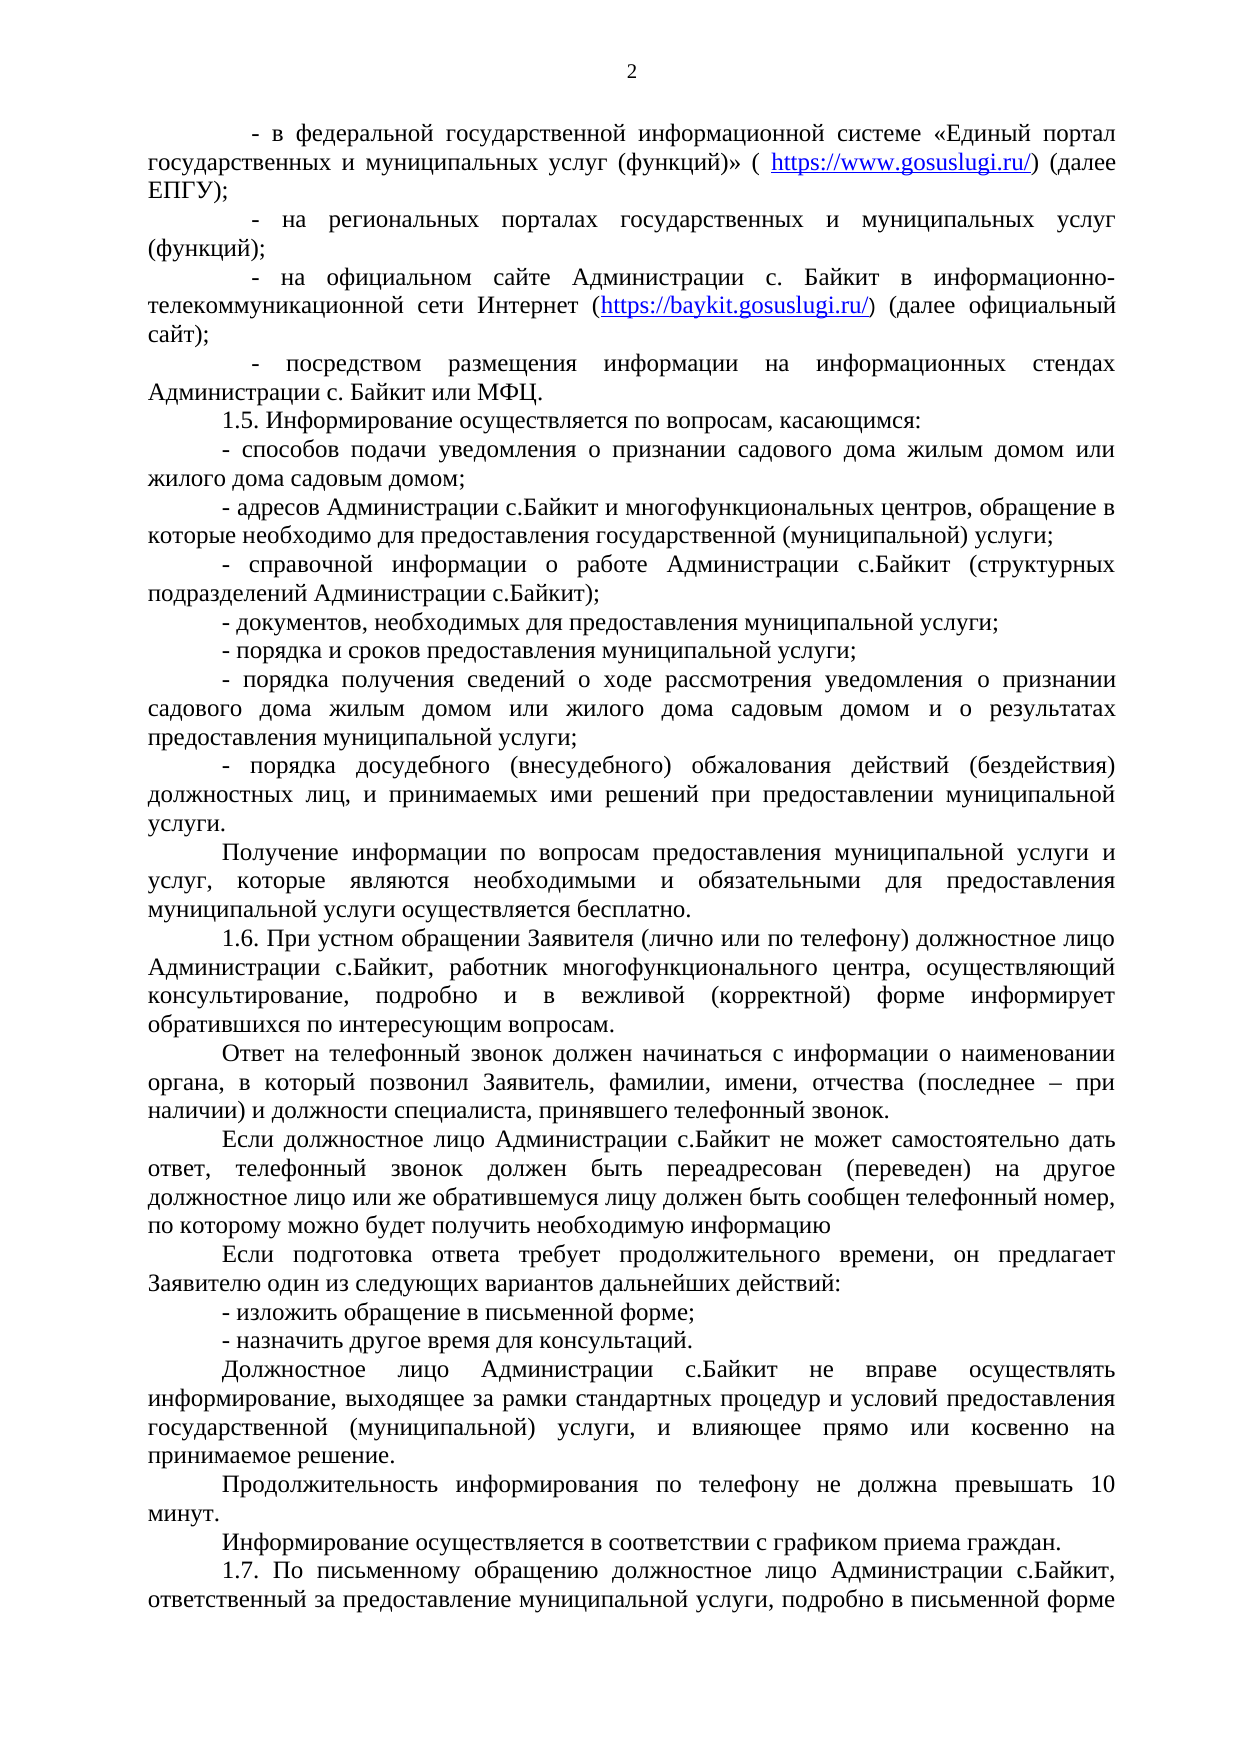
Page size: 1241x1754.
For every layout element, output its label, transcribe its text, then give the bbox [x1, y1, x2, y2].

text - на региональных порталах государственных и муниципальных услуг (функций); [148, 204, 1116, 262]
text - посредством размещения информации на информационных стендах Администрации с. Байкит или МФЦ. [148, 348, 1116, 406]
text Ответ на телефонный звонок должен начинаться с информации о наименовании органа, в который позвонил Заявитель, фамилии, имени, отчества (последнее – при наличии) и должности специалиста, принявшего телефонный звонок. [148, 1038, 1116, 1124]
text - порядка и сроков предоставления муниципальной услуги; [148, 636, 1116, 664]
text - изложить обращение в письменной форме; [148, 1297, 1116, 1326]
text - в федеральной государственной информационной системе «Единый портал государственных и муниципальных услуг (функций)» ( https://www.gosuslugi.ru/) (далее ЕПГУ); [148, 118, 1116, 204]
text Если подготовка ответа требует продолжительного времени, он предлагает Заявителю один из следующих вариантов дальнейших действий: [148, 1239, 1116, 1297]
text Продолжительность информирования по телефону не должна превышать 10 минут. [148, 1469, 1116, 1527]
text 1.6. При устном обращении Заявителя (лично или по телефону) должностное лицо Администрации с.Байкит, работник многофункционального центра, осуществляющий консультирование, подробно и в вежливой (корректной) форме информирует обратившихся по интересующим вопросам. [148, 923, 1116, 1038]
text - порядка получения сведений о ходе рассмотрения уведомления о признании садового дома жилым домом или жилого дома садовым домом и о результатах предоставления муниципальной услуги; [148, 664, 1116, 751]
text - на официальном сайте Администрации с. Байкит в информационно-телекоммуникационной сети Интернет (https://baykit.gosuslugi.ru/) (далее официальный сайт); [148, 262, 1116, 348]
text - порядка досудебного (внесудебного) обжалования действий (бездействия) должностных лиц, и принимаемых ими решений при предоставлении муниципальной услуги. [148, 751, 1116, 837]
text - способов подачи уведомления о признании садового дома жилым домом или жилого дома садовым домом; [148, 434, 1116, 492]
text - справочной информации о работе Администрации с.Байкит (структурных подразделений Администрации с.Байкит); [148, 549, 1116, 607]
text Если должностное лицо Администрации с.Байкит не может самостоятельно дать ответ, телефонный звонок должен быть переадресован (переведен) на другое должностное лицо или же обратившемуся лицу должен быть сообщен телефонный номер, по которому можно будет получить необходимую информацию [148, 1124, 1116, 1239]
text - документов, необходимых для предоставления муниципальной услуги; [148, 607, 1116, 636]
text Информирование осуществляется в соответствии с графиком приема граждан. [148, 1527, 1116, 1556]
text 1.5. Информирование осуществляется по вопросам, касающимся: [148, 406, 1116, 434]
text Получение информации по вопросам предоставления муниципальной услуги и услуг, которые являются необходимыми и обязательными для предоставления муниципальной услуги осуществляется бесплатно. [148, 837, 1116, 923]
text - адресов Администрации с.Байкит и многофункциональных центров, обращение в которые необходимо для предоставления государственной (муниципальной) услуги; [148, 492, 1116, 549]
text - назначить другое время для консультаций. [148, 1326, 1116, 1354]
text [148, 1556, 1116, 1613]
text Должностное лицо Администрации с.Байкит не вправе осуществлять информирование, выходящее за рамки стандартных процедур и условий предоставления государственной (муниципальной) услуги, и влияющее прямо или косвенно на принимаемое решение. [148, 1354, 1116, 1469]
